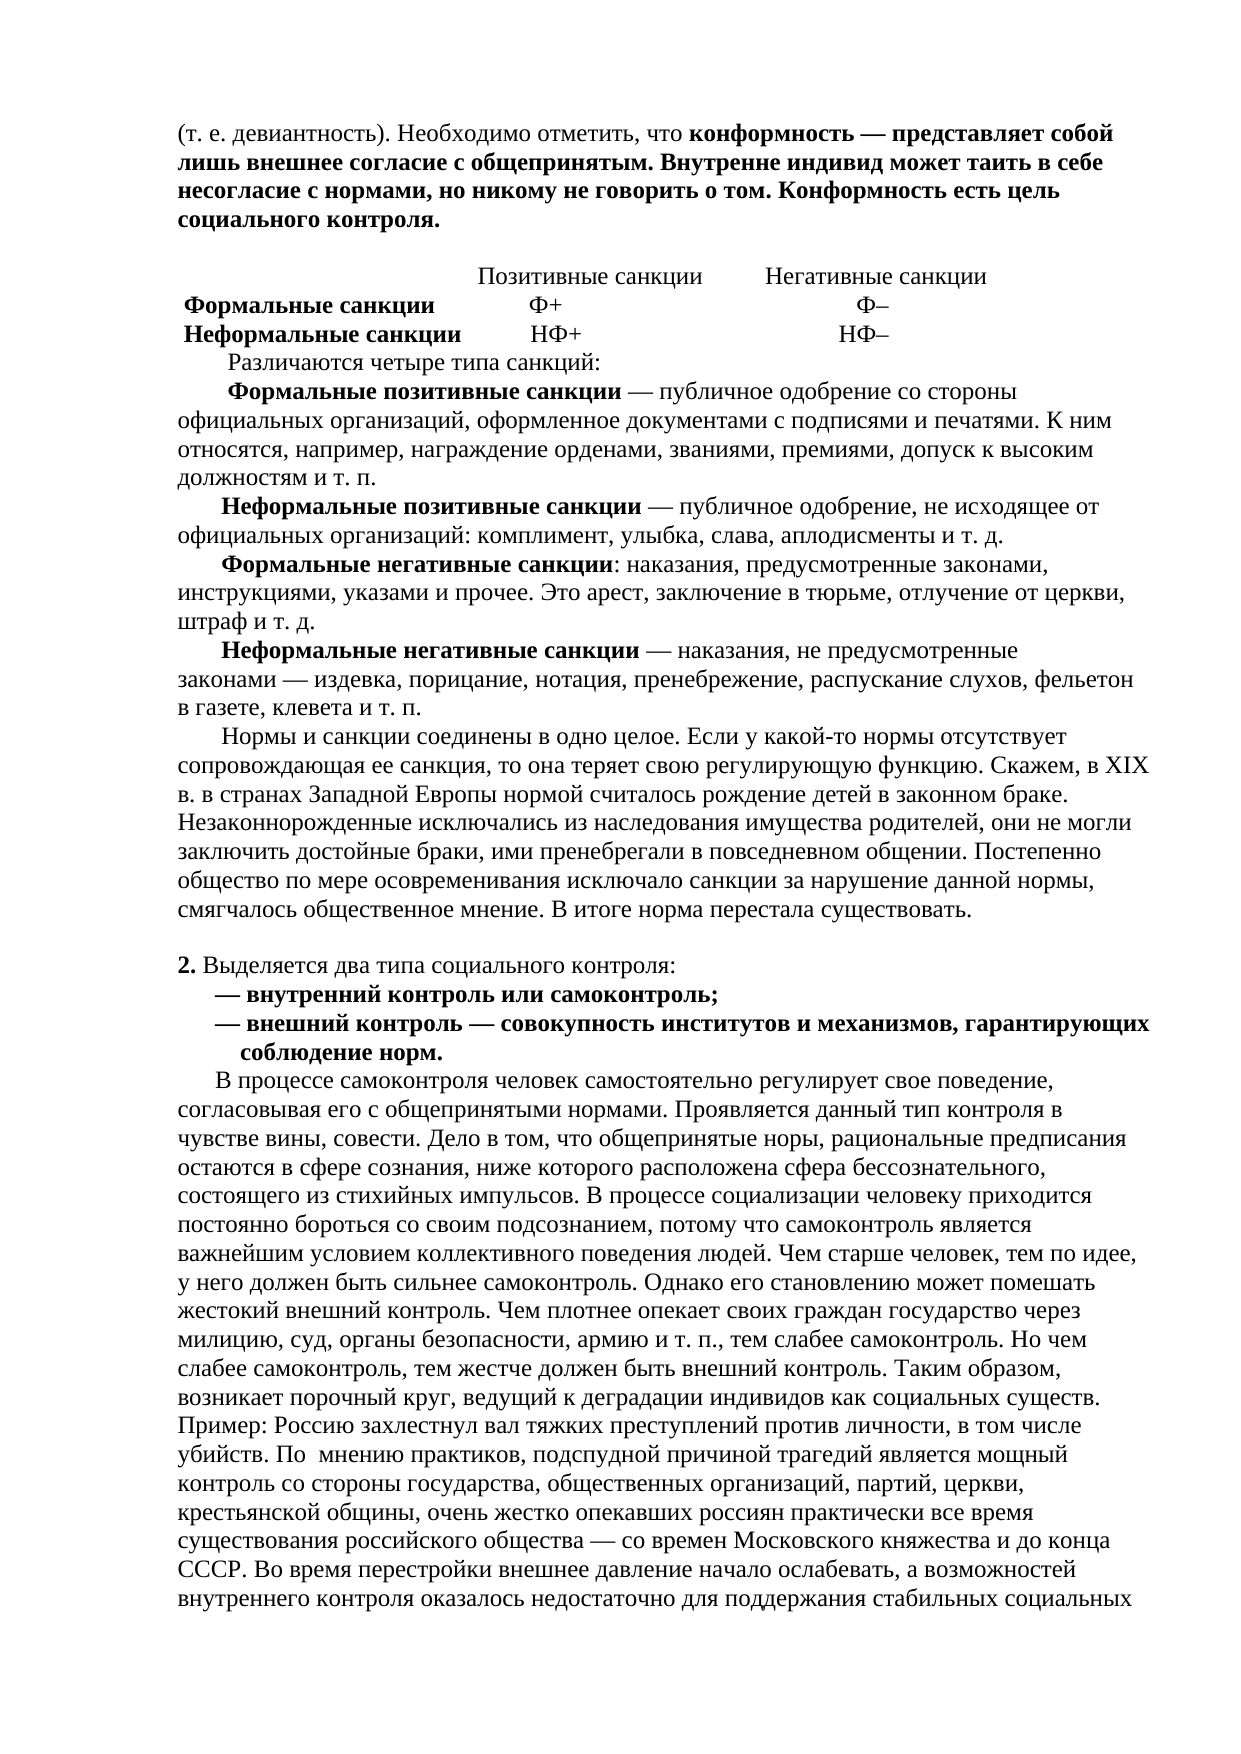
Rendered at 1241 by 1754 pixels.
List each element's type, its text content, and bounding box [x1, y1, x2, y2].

text официальных организаций: комплимент, улыбка, слава, аплодисменты и т. д. [177, 520, 1152, 549]
text в газете, клевета и т. п. [177, 692, 1152, 721]
text инструкциями, указами и прочее. Это арест, заключение в тюрьме, отлучение от церкви, [177, 577, 1152, 606]
text Неформальные негативные санкции — наказания, не предусмотренные [177, 635, 1152, 664]
text сопровождающая ее санкция, то она теряет свою регулирующую функцию. Скажем, в XIX [177, 750, 1152, 779]
text законами — издевка, порицание, нотация, пренебрежение, распускание слухов, фельетон [177, 664, 1152, 692]
text общество по мере осовременивания исключало санкции за нарушение данной нормы, [177, 865, 1152, 894]
text Нормы и санкции соединены в одно целое. Если у какой-то нормы отсутствует [177, 721, 1152, 750]
text в. в странах Западной Европы нормой считалось рождение детей в законном браке. [177, 779, 1152, 807]
text несогласие с нормами, но никому не говорить о том. Конформность есть цель [177, 176, 1152, 204]
text Формальные позитивные санкции — публичное одобрение со стороны [177, 376, 1152, 405]
text Формальные санкции Ф+ Ф– [177, 290, 1152, 319]
text Позитивные санкции Негативные санкции [177, 261, 1152, 290]
text лишь внешнее согласие с общепринятым. Внутренне индивид может таить в себе [177, 147, 1152, 176]
text — внутренний контроль или самоконтроль; [177, 979, 1152, 1008]
text должностям и т. п. [177, 462, 1152, 491]
text 2. Выделяется два типа социального контроля: [177, 950, 1152, 979]
text заключить достойные браки, ими пренебрегали в повседневном общении. Постепенно [177, 836, 1152, 865]
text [177, 1152, 1152, 1612]
text официальных организаций, оформленное документами с подписями и печатями. К ним [177, 405, 1152, 434]
text Различаются четыре типа санкций: [177, 347, 1152, 376]
text соблюдение норм. [177, 1037, 1152, 1065]
text согласовывая его с общепринятыми нормами. Проявляется данный тип контроля в [177, 1094, 1152, 1123]
text В процессе самоконтроля человек самостоятельно регулирует свое поведение, [177, 1065, 1152, 1094]
text Неформальные позитивные санкции — публичное одобрение, не исходящее от [177, 491, 1152, 520]
text Формальные негативные санкции: наказания, предусмотренные законами, [177, 549, 1152, 577]
text штраф и т. д. [177, 606, 1152, 635]
text Неформальные санкции НФ+ НФ– [177, 319, 1152, 347]
text Незаконнорожденные исключались из наследования имущества родителей, они не могли [177, 807, 1152, 836]
text относятся, например, награждение орденами, званиями, премиями, допуск к высоким [177, 434, 1152, 462]
text (т. е. девиантность). Необходимо отметить, что конформность — представляет собой [177, 118, 1152, 147]
text — внешний контроль — совокупность институтов и механизмов, гарантирующих [177, 1008, 1152, 1037]
text социального контроля. [177, 204, 1152, 233]
text чувстве вины, совести. Дело в том, что общепринятые норы, рациональные предписания [177, 1123, 1152, 1152]
text смягчалось общественное мнение. В итоге норма перестала существовать. [177, 894, 1152, 922]
